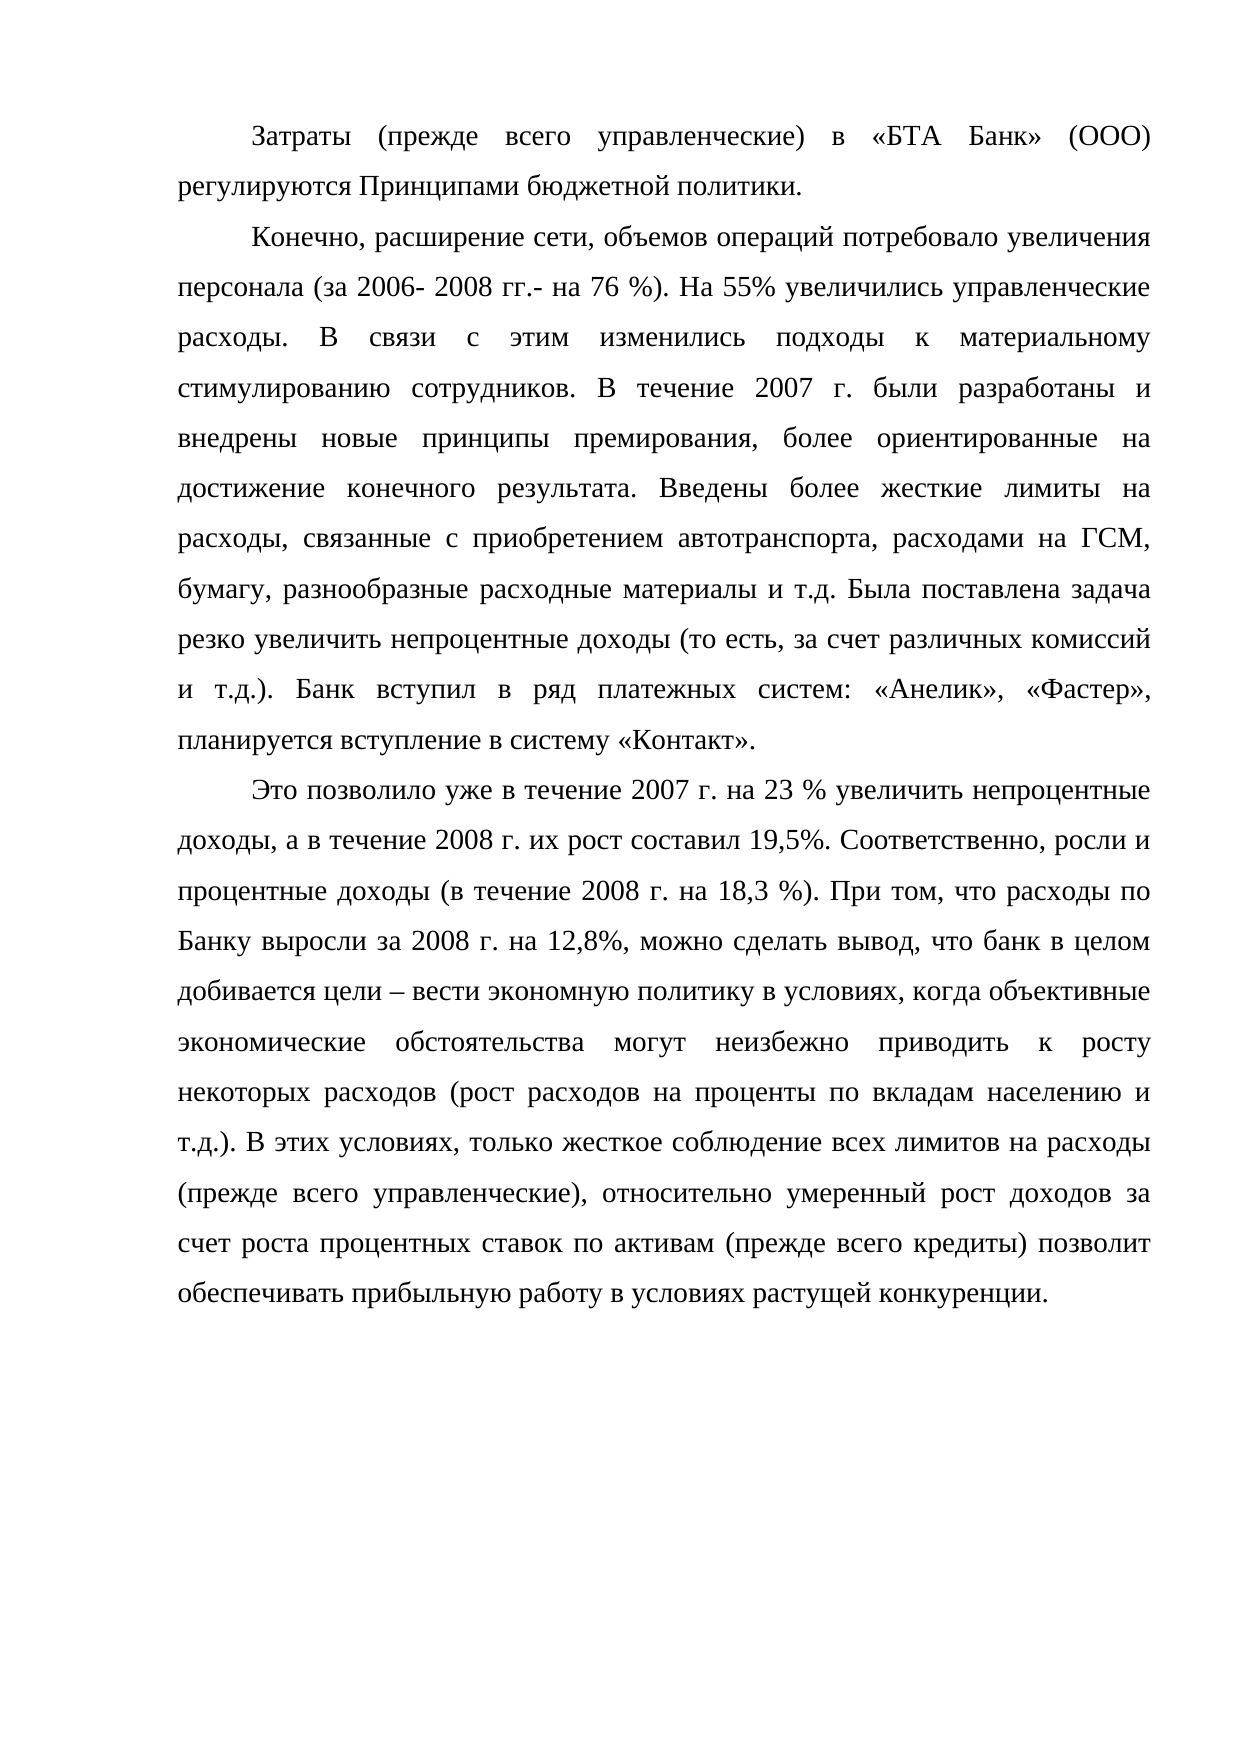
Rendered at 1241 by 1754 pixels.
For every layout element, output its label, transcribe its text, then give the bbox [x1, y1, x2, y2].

text Это позволило уже в течение 2007 г. на 23 % увеличить непроцентные доходы, а в течение 2008 г. их рост составил 19,5%. Соответственно, росли и процентные доходы (в течение 2008 г. на 18,3 %). При том, что расходы по Банку выросли за 2008 г. на 12,8%, можно сделать вывод, что банк в целом добивается цели – вести экономную политику в условиях, когда объективные экономические обстоятельства могут неизбежно приводить к росту некоторых расходов (рост расходов на проценты по вкладам населению и т.д.). В этих условиях, только жесткое соблюдение всех лимитов на расходы (прежде всего управленческие), относительно умеренный рост доходов за счет роста процентных ставок по активам (прежде всего кредиты) позволит обеспечивать прибыльную работу в условиях растущей конкуренции. [177, 772, 1152, 1309]
text Затраты (прежде всего управленческие) в «БТА Банк» (ООО) регулируются Принципами бюджетной политики. [177, 118, 1152, 202]
text Конечно, расширение сети, объемов операций потребовало увеличения персонала (за 2006- 2008 гг.- на 76 %). На 55% увеличились управленческие расходы. В связи с этим изменились подходы к материальному стимулированию сотрудников. В течение 2007 г. были разработаны и внедрены новые принципы премирования, более ориентированные на достижение конечного результата. Введены более жесткие лимиты на расходы, связанные с приобретением автотранспорта, расходами на ГСМ, бумагу, разнообразные расходные материалы и т.д. Была поставлена задача резко увеличить непроцентные доходы (то есть, за счет различных комиссий и т.д.). Банк вступил в ряд платежных систем: «Анелик», «Фастер», планируется вступление в систему «Контакт». [177, 219, 1152, 755]
